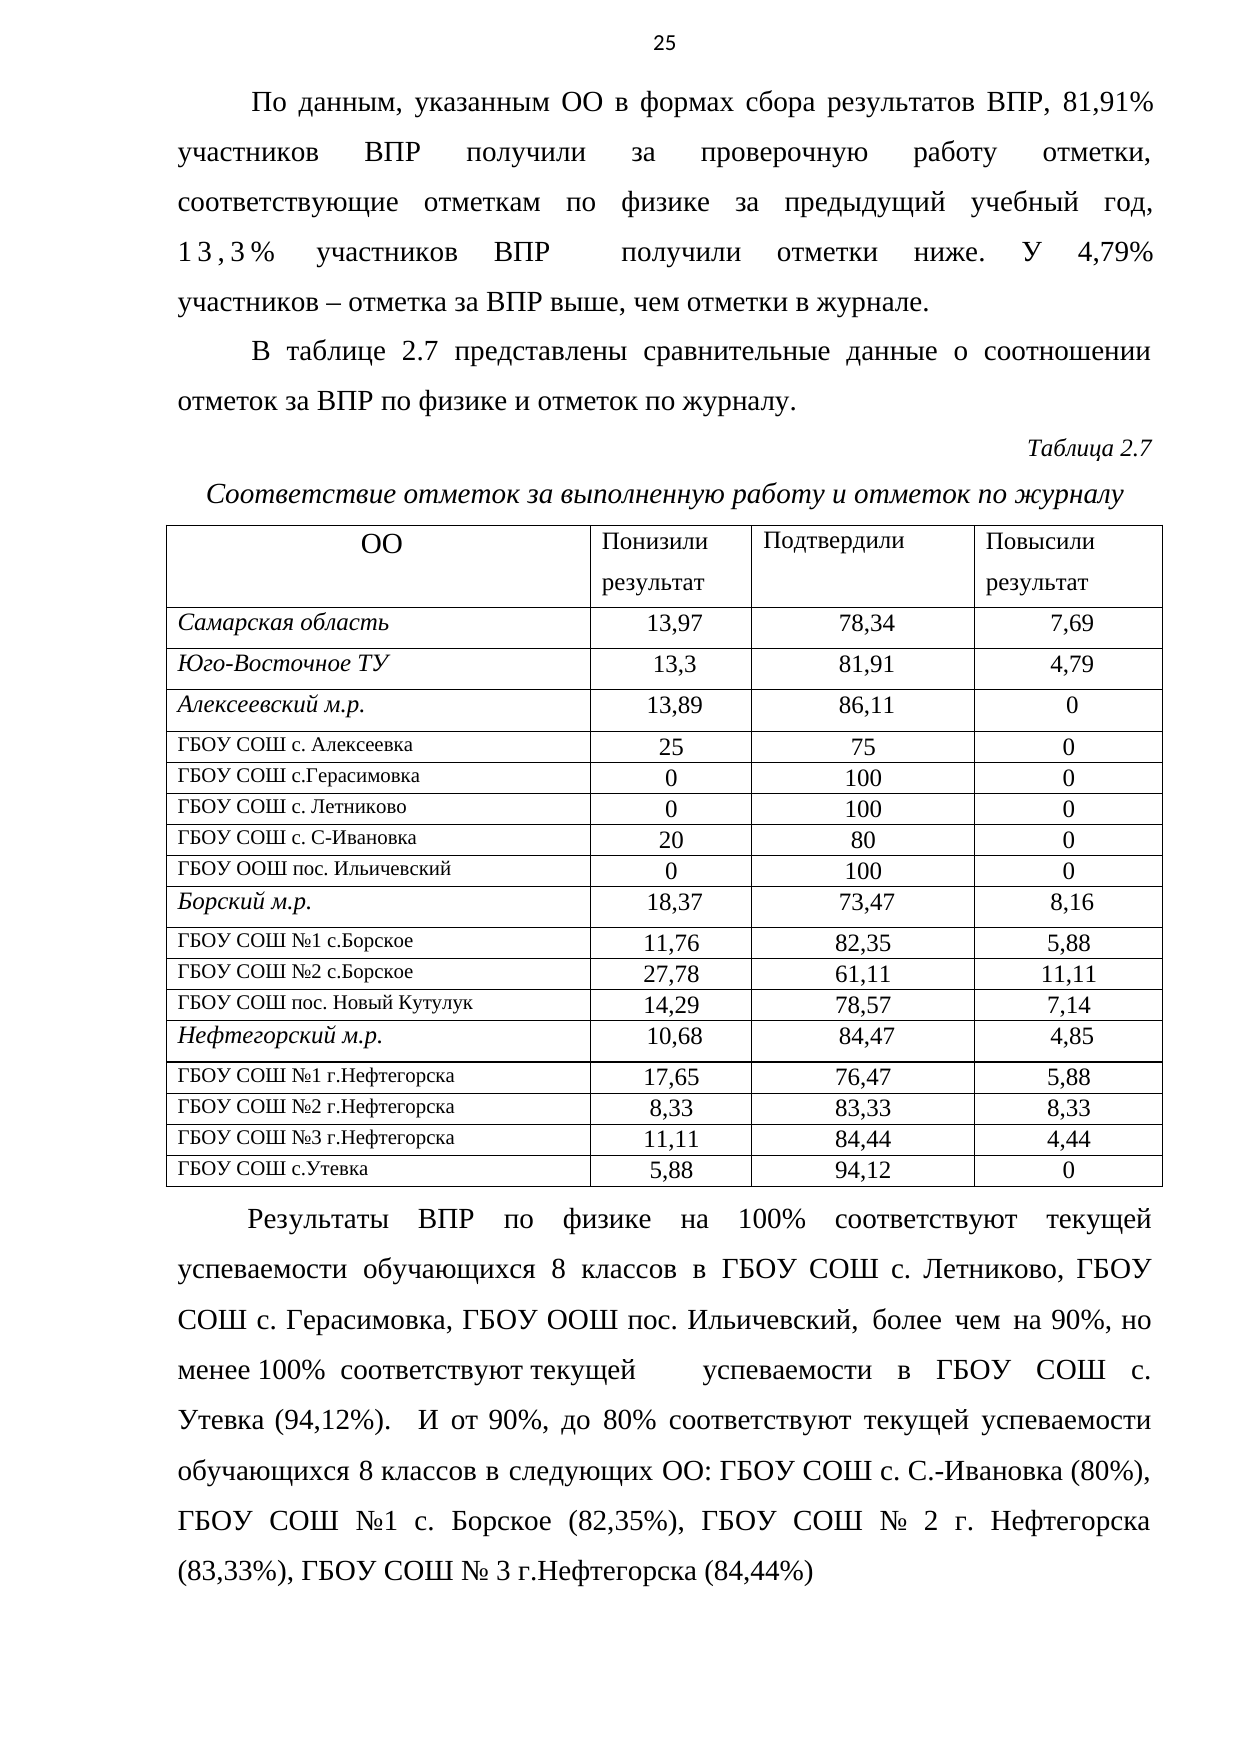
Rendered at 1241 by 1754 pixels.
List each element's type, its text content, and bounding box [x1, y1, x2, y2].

table_cell 94,12 [752, 1156, 974, 1186]
table_cell 82,35 [752, 928, 974, 958]
table_cell ГБОУ СОШ с.Утевка [167, 1156, 590, 1186]
table_cell 8,33 [591, 1094, 751, 1123]
table_cell 0 [591, 794, 751, 824]
table_cell ГБОУ СОШ с. С-Ивановка [167, 825, 590, 855]
table_cell 11,11 [591, 1125, 751, 1154]
table_cell 17,65 [591, 1063, 751, 1092]
table_cell 4,79 [975, 649, 1162, 689]
table_cell 100 [752, 794, 974, 824]
table_cell 11,11 [975, 959, 1162, 989]
table_cell 14,29 [591, 990, 751, 1020]
table_cell 0 [975, 763, 1162, 793]
table_cell 61,11 [752, 959, 974, 989]
table_cell ГБОУ СОШ с. Летниково [167, 794, 590, 824]
table_cell 81,91 [752, 649, 974, 689]
table_cell 5,88 [975, 928, 1162, 958]
table_cell 84,44 [752, 1125, 974, 1154]
table_header Повысили результат [975, 526, 1162, 607]
table_cell 13,3 [591, 649, 751, 689]
table_cell ГБОУ СОШ №3 г.Нефтегорска [167, 1125, 590, 1154]
table_cell 4,44 [975, 1125, 1162, 1154]
table_cell Юго-Восточное ТУ [167, 649, 590, 689]
table_cell 4,85 [975, 1021, 1162, 1061]
table_cell 78,57 [752, 990, 974, 1020]
table_cell 76,47 [752, 1063, 974, 1092]
text Таблица 2.7 Соответствие отметок за выполненную работу и отметок по журналу [206, 433, 1159, 510]
table_cell 0 [591, 763, 751, 793]
text В таблице 2.7 представлены сравнительные данные о соотношении отметок за ВПР по физике и отметок по журналу. [177, 333, 1158, 417]
table_cell 0 [975, 794, 1162, 824]
table_cell 7,14 [975, 990, 1162, 1020]
table_cell ГБОУ СОШ с. Алексеевка [167, 732, 590, 762]
table_cell 86,11 [752, 690, 974, 731]
table_cell ГБОУ СОШ пос. Новый Кутулук [167, 990, 590, 1020]
table_cell 73,47 [752, 887, 974, 927]
text По данным, указанным ОО в формах сбора результатов ВПР, 81,91% участников ВПР получили за проверочную работу отметки, соответствующие отметкам по физике за предыдущий учебный год, 13,3% участников ВПР получили отметки ниже. У 4,79% участников – отметка за ВПР выше, чем отметки в журнале. [177, 84, 1154, 317]
table_cell 80 [752, 825, 974, 855]
table_cell 0 [975, 732, 1162, 762]
table_cell ГБОУ СОШ №1 с.Борское [167, 928, 590, 958]
table_cell 75 [752, 732, 974, 762]
table_cell ГБОУ СОШ с.Герасимовка [167, 763, 590, 793]
table_cell 27,78 [591, 959, 751, 989]
table_cell 13,89 [591, 690, 751, 731]
table_cell 0 [975, 856, 1162, 886]
table_cell 8,33 [975, 1094, 1162, 1123]
table_cell 0 [975, 690, 1162, 731]
table_cell ГБОУ СОШ №2 с.Борское [167, 959, 590, 989]
table_header ОО [167, 526, 590, 607]
table_cell 25 [591, 732, 751, 762]
table_cell 20 [591, 825, 751, 855]
table_cell 5,88 [975, 1063, 1162, 1092]
table_cell 100 [752, 856, 974, 886]
table_cell 84,47 [752, 1021, 974, 1061]
table_cell Самарская область [167, 608, 590, 648]
table_cell Алексеевский м.р. [167, 690, 590, 731]
table_cell 0 [591, 856, 751, 886]
table_cell 11,76 [591, 928, 751, 958]
table_cell 83,33 [752, 1094, 974, 1123]
table_cell Борский м.р. [167, 887, 590, 927]
table_cell 78,34 [752, 608, 974, 648]
table_cell 7,69 [975, 608, 1162, 648]
table_cell ГБОУ ООШ пос. Ильичевский [167, 856, 590, 886]
table_header Понизили результат [591, 526, 751, 607]
table_cell 100 [752, 763, 974, 793]
table_cell 8,16 [975, 887, 1162, 927]
table_cell 0 [975, 1156, 1162, 1186]
table_cell 10,68 [591, 1021, 751, 1061]
table_cell Нефтегорский м.р. [167, 1021, 590, 1061]
table_cell 13,97 [591, 608, 751, 648]
table_cell 5,88 [591, 1156, 751, 1186]
table_cell 0 [975, 825, 1162, 855]
table_header Подтвердили [752, 526, 974, 607]
table_cell 18,37 [591, 887, 751, 927]
text Результаты ВПР по физике на 100% соответствуют текущей успеваемости обучающихся 8 классов в ГБОУ СОШ с. Летниково, ГБОУ СОШ с. Герасимовка, ГБОУ ООШ пос. Ильичевский, более чем на 90%, но менее 100% соответствуют текущей успеваемости в ГБОУ СОШ с. Утевка (94,12%). И от 90%, до 80% соответствуют текущей успеваемости обучающихся 8 классов в следующих ОО: ГБОУ СОШ с. С.-Ивановка (80%), ГБОУ СОШ №1 с. Борское (82,35%), ГБОУ СОШ № 2 г. Нефтегорска (83,33%), ГБОУ СОШ № 3 г.Нефтегорска (84,44%) [177, 1201, 1152, 1587]
table_cell ГБОУ СОШ №1 г.Нефтегорска [167, 1063, 590, 1092]
table_cell ГБОУ СОШ №2 г.Нефтегорска [167, 1094, 590, 1123]
